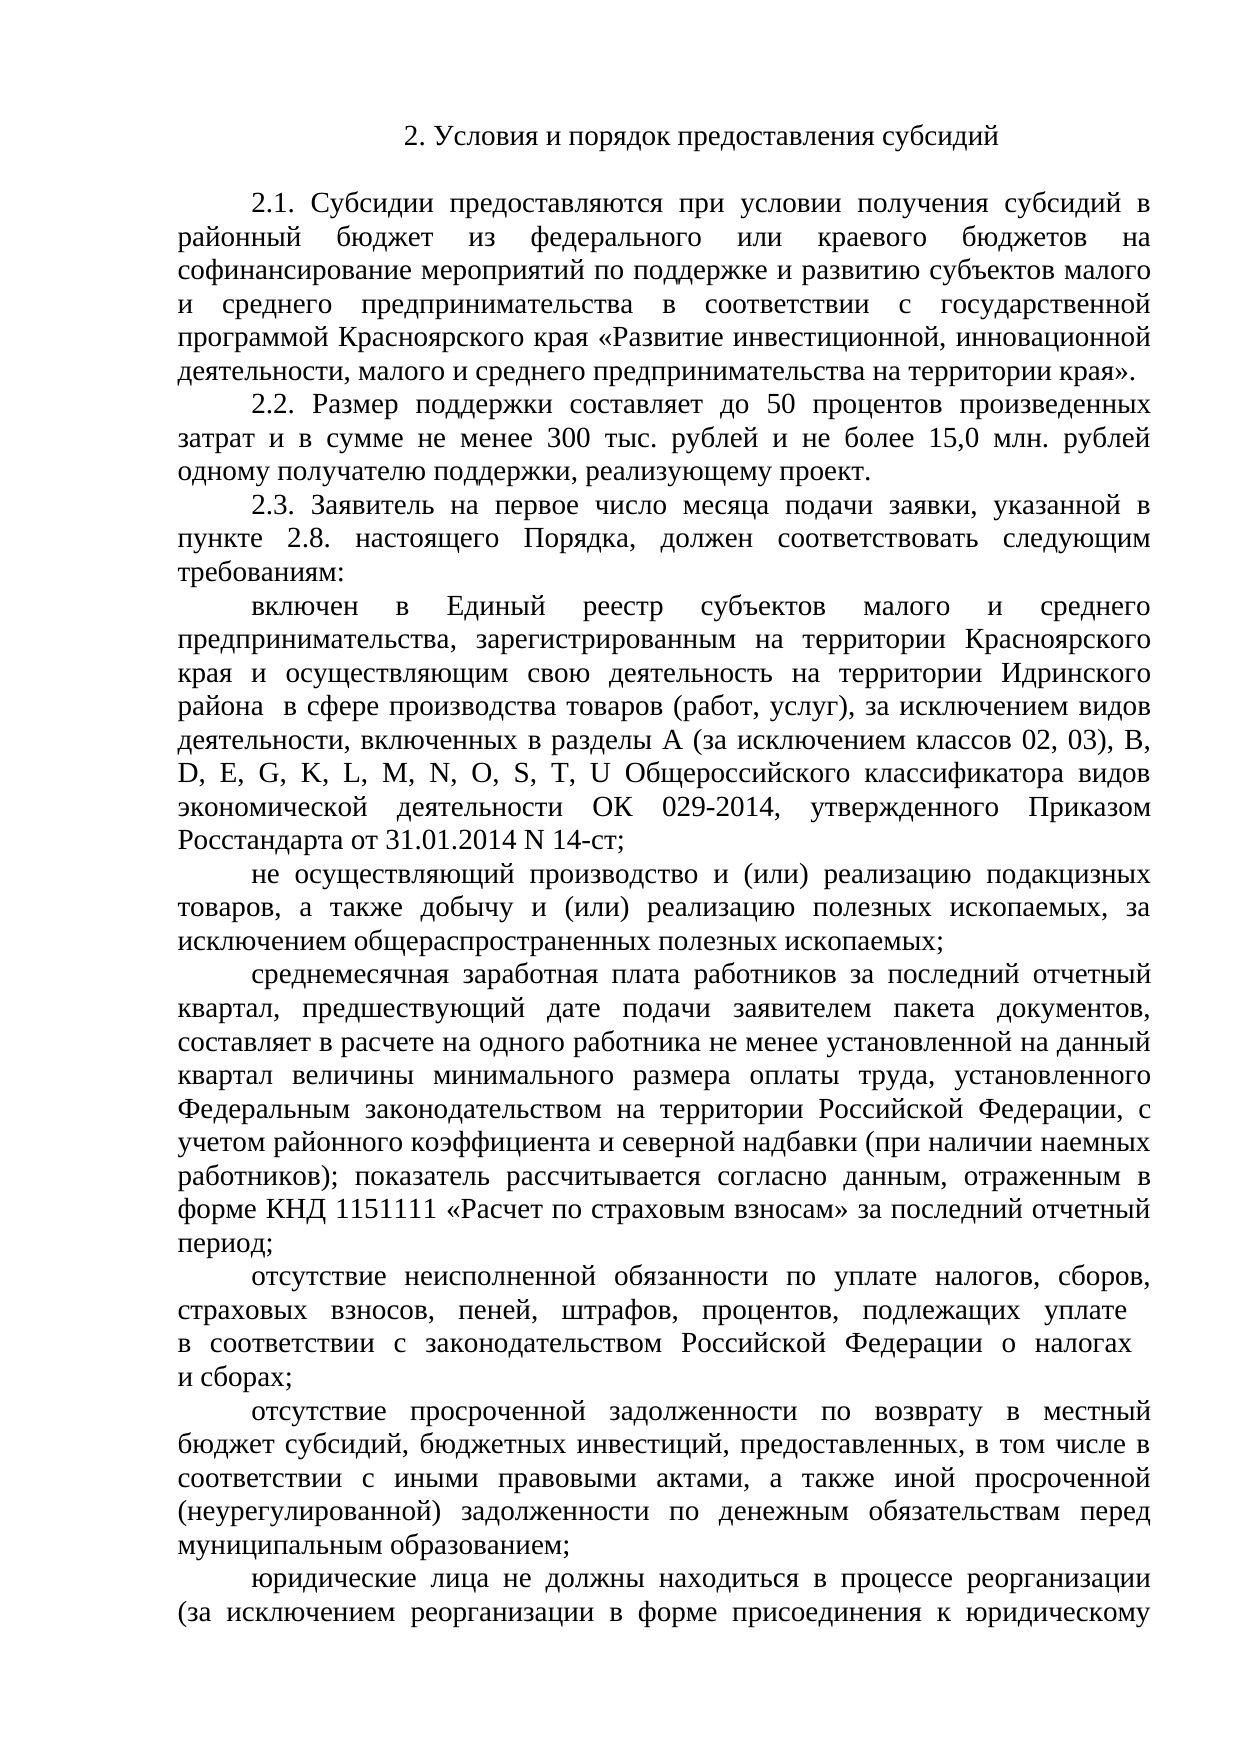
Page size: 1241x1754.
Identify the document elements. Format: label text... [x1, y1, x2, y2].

text отсутствие неисполненной обязанности по уплате налогов, сборов, страховых взносов, пеней, штрафов, процентов, подлежащих уплате в соответствии с законодательством Российской Федерации о налогах и сборах; [177, 1258, 1152, 1393]
text 2.1. Субсидии предоставляются при условии получения субсидий в районный бюджет из федерального или краевого бюджетов на софинансирование мероприятий по поддержке и развитию субъектов малого и среднего предпринимательства в соответствии с государственной программой Красноярского края «Развитие инвестиционной, инновационной деятельности, малого и среднего предпринимательства на территории края». [177, 185, 1152, 386]
title 2. Условия и порядок предоставления субсидий [177, 118, 1152, 152]
text 2.3. Заявитель на первое число месяца подачи заявки, указанной в пункте 2.8. настоящего Порядка, должен соответствовать следующим требованиям: [177, 487, 1152, 588]
text среднемесячная заработная плата работников за последний отчетный квартал, предшествующий дате подачи заявителем пакета документов, составляет в расчете на одного работника не менее установленной на данный квартал величины минимального размера оплаты труда, установленного Федеральным законодательством на территории Российской Федерации, с учетом районного коэффициента и северной надбавки (при наличии наемных работников); показатель рассчитывается согласно данным, отраженным в форме КНД 1151111 «Расчет по страховым взносам» за последний отчетный период; [177, 957, 1152, 1258]
text включен в Единый реестр субъектов малого и среднего предпринимательства, зарегистрированным на территории Красноярского края и осуществляющим свою деятельность на территории Идринского района в сфере производства товаров (работ, услуг), за исключением видов деятельности, включенных в разделы А (за исключением классов 02, 03), B, D, E, G, K, L, M, N, O, S, T, U Общероссийского классификатора видов экономической деятельности ОК 029-2014, утвержденного Приказом Росстандарта от 31.01.2014 N 14-ст; [177, 588, 1152, 856]
text не осуществляющий производство и (или) реализацию подакцизных товаров, а также добычу и (или) реализацию полезных ископаемых, за исключением общераспространенных полезных ископаемых; [177, 856, 1152, 957]
text 2.2. Размер поддержки составляет до 50 процентов произведенных затрат и в сумме не менее 300 тыс. рублей и не более 15,0 млн. рублей одному получателю поддержки, реализующему проект. [177, 386, 1152, 487]
text отсутствие просроченной задолженности по возврату в местный бюджет субсидий, бюджетных инвестиций, предоставленных, в том числе в соответствии с иными правовыми актами, а также иной просроченной (неурегулированной) задолженности по денежным обязательствам перед муниципальным образованием; [177, 1393, 1152, 1560]
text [177, 1560, 1152, 1627]
